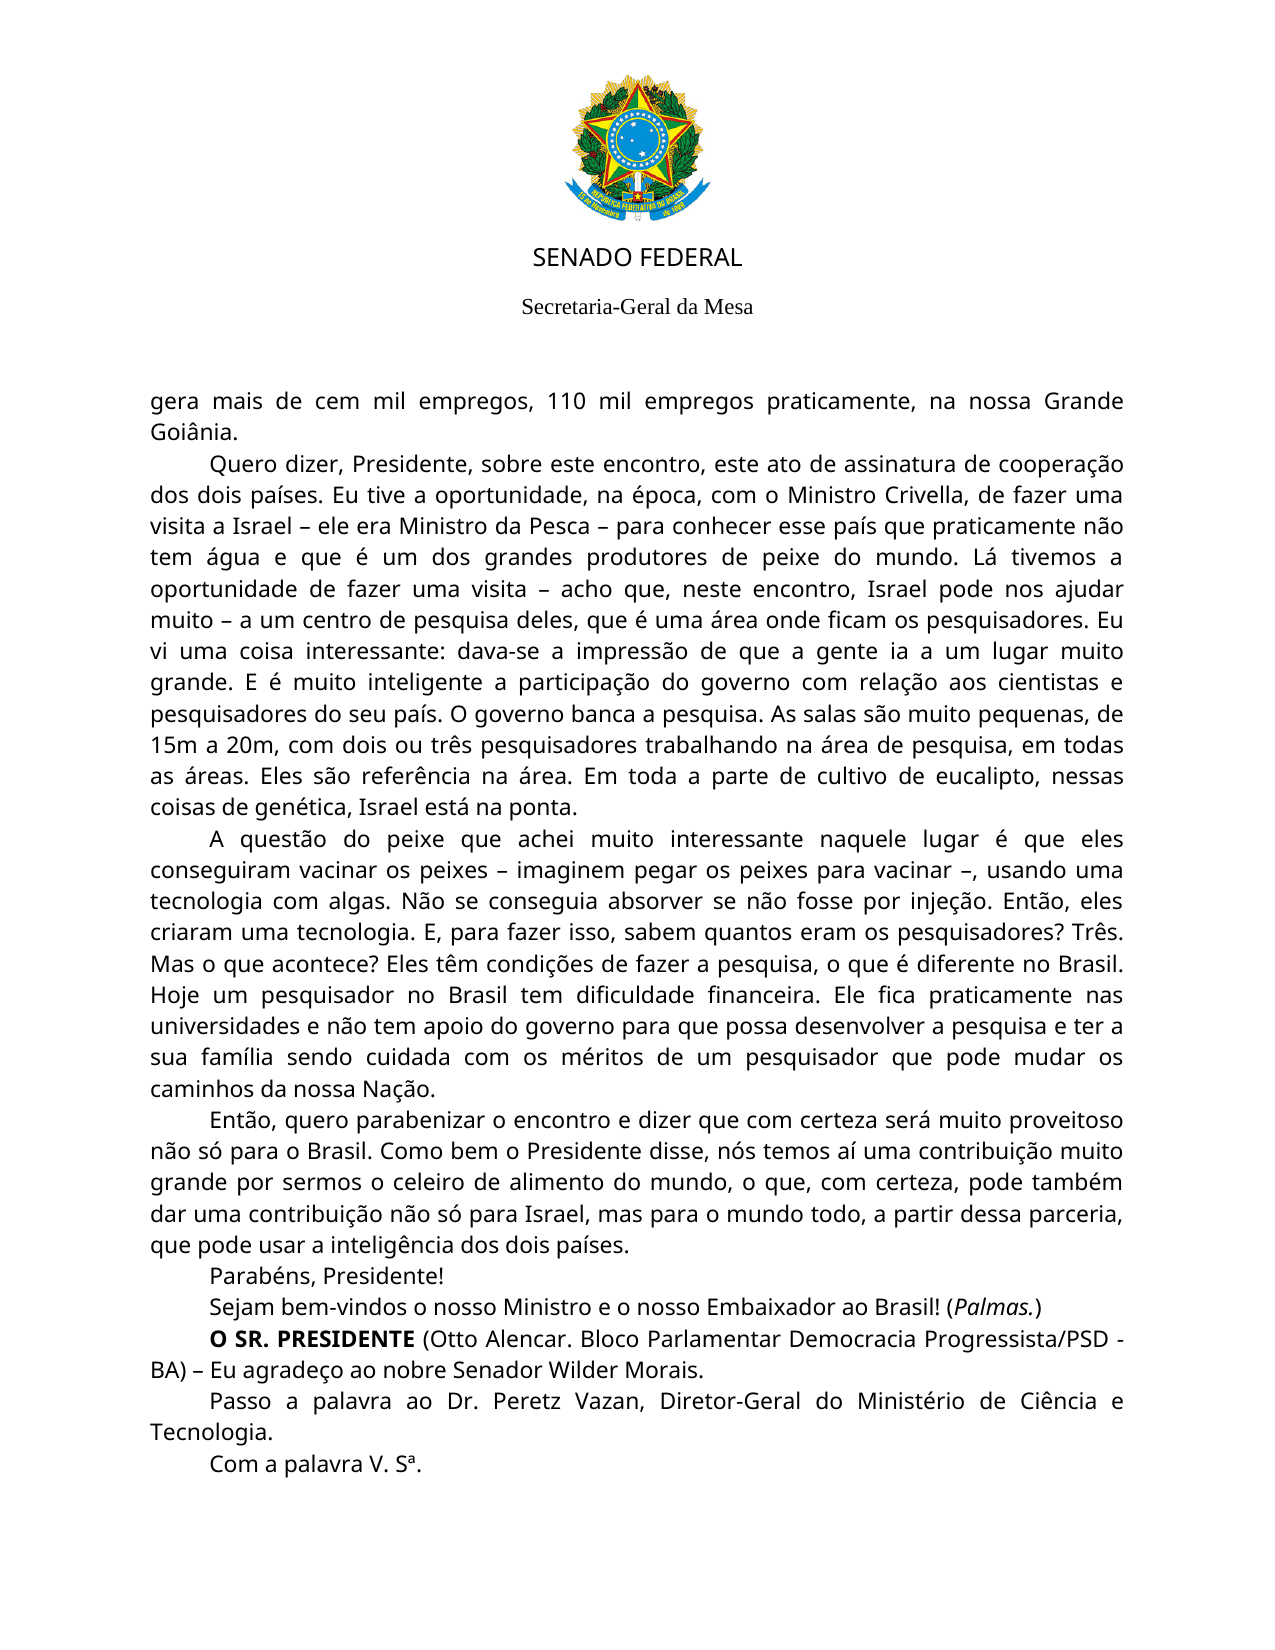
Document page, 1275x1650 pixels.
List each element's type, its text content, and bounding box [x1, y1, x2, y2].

text Então, quero parabenizar o encontro e dizer que com certeza será muito proveitoso não só para o Brasil. Como bem o Presidente disse, nós temos aí uma contribuição muito grande por sermos o celeiro de alimento do mundo, o que, com certeza, pode também dar uma contribuição não só para Israel, mas para o mundo todo, a partir dessa parceria, que pode usar a inteligência dos dois países. [150, 1104, 1125, 1260]
text Quero dizer, Presidente, sobre este encontro, este ato de assinatura de cooperação dos dois países. Eu tive a oportunidade, na época, com o Ministro Crivella, de fazer uma visita a Israel – ele era Ministro da Pesca – para conhecer esse país que praticamente não tem água e que é um dos grandes produtores de peixe do mundo. Lá tivemos a oportunidade de fazer uma visita – acho que, neste encontro, Israel pode nos ajudar muito – a um centro de pesquisa deles, que é uma área onde ficam os pesquisadores. Eu vi uma coisa interessante: dava-se a impressão de que a gente ia a um lugar muito grande. E é muito inteligente a participação do governo com relação aos cientistas e pesquisadores do seu país. O governo banca a pesquisa. As salas são muito pequenas, de 15m a 20m, com dois ou três pesquisadores trabalhando na área de pesquisa, em todas as áreas. Eles são referência na área. Em toda a parte de cultivo de eucalipto, nessas coisas de genética, Israel está na ponta. [150, 447, 1125, 822]
text Sejam bem-vindos o nosso Ministro e o nosso Embaixador ao Brasil! (Palmas.) [150, 1291, 1125, 1322]
text Passo a palavra ao Dr. Peretz Vazan, Diretor-Geral do Ministério de Ciência e Tecnologia. [150, 1385, 1125, 1447]
text Com a palavra V. Sª. [150, 1447, 1125, 1479]
text Parabéns, Presidente! [150, 1260, 1125, 1291]
text A questão do peixe que achei muito interessante naquele lugar é que eles conseguiram vacinar os peixes – imaginem pegar os peixes para vacinar –, usando uma tecnologia com algas. Não se conseguia absorver se não fosse por injeção. Então, eles criaram uma tecnologia. E, para fazer isso, sabem quantos eram os pesquisadores? Três. Mas o que acontece? Eles têm condições de fazer a pesquisa, o que é diferente no Brasil. Hoje um pesquisador no Brasil tem dificuldade financeira. Ele fica praticamente nas universidades e não tem apoio do governo para que possa desenvolver a pesquisa e ter a sua família sendo cuidada com os méritos de um pesquisador que pode mudar os caminhos da nossa Nação. [150, 822, 1125, 1104]
text O SR. PRESIDENTE (Otto Alencar. Bloco Parlamentar Democracia Progressista/PSD - BA) – Eu agradeço ao nobre Senador Wilder Morais. [150, 1322, 1125, 1385]
picture [564, 75, 711, 221]
